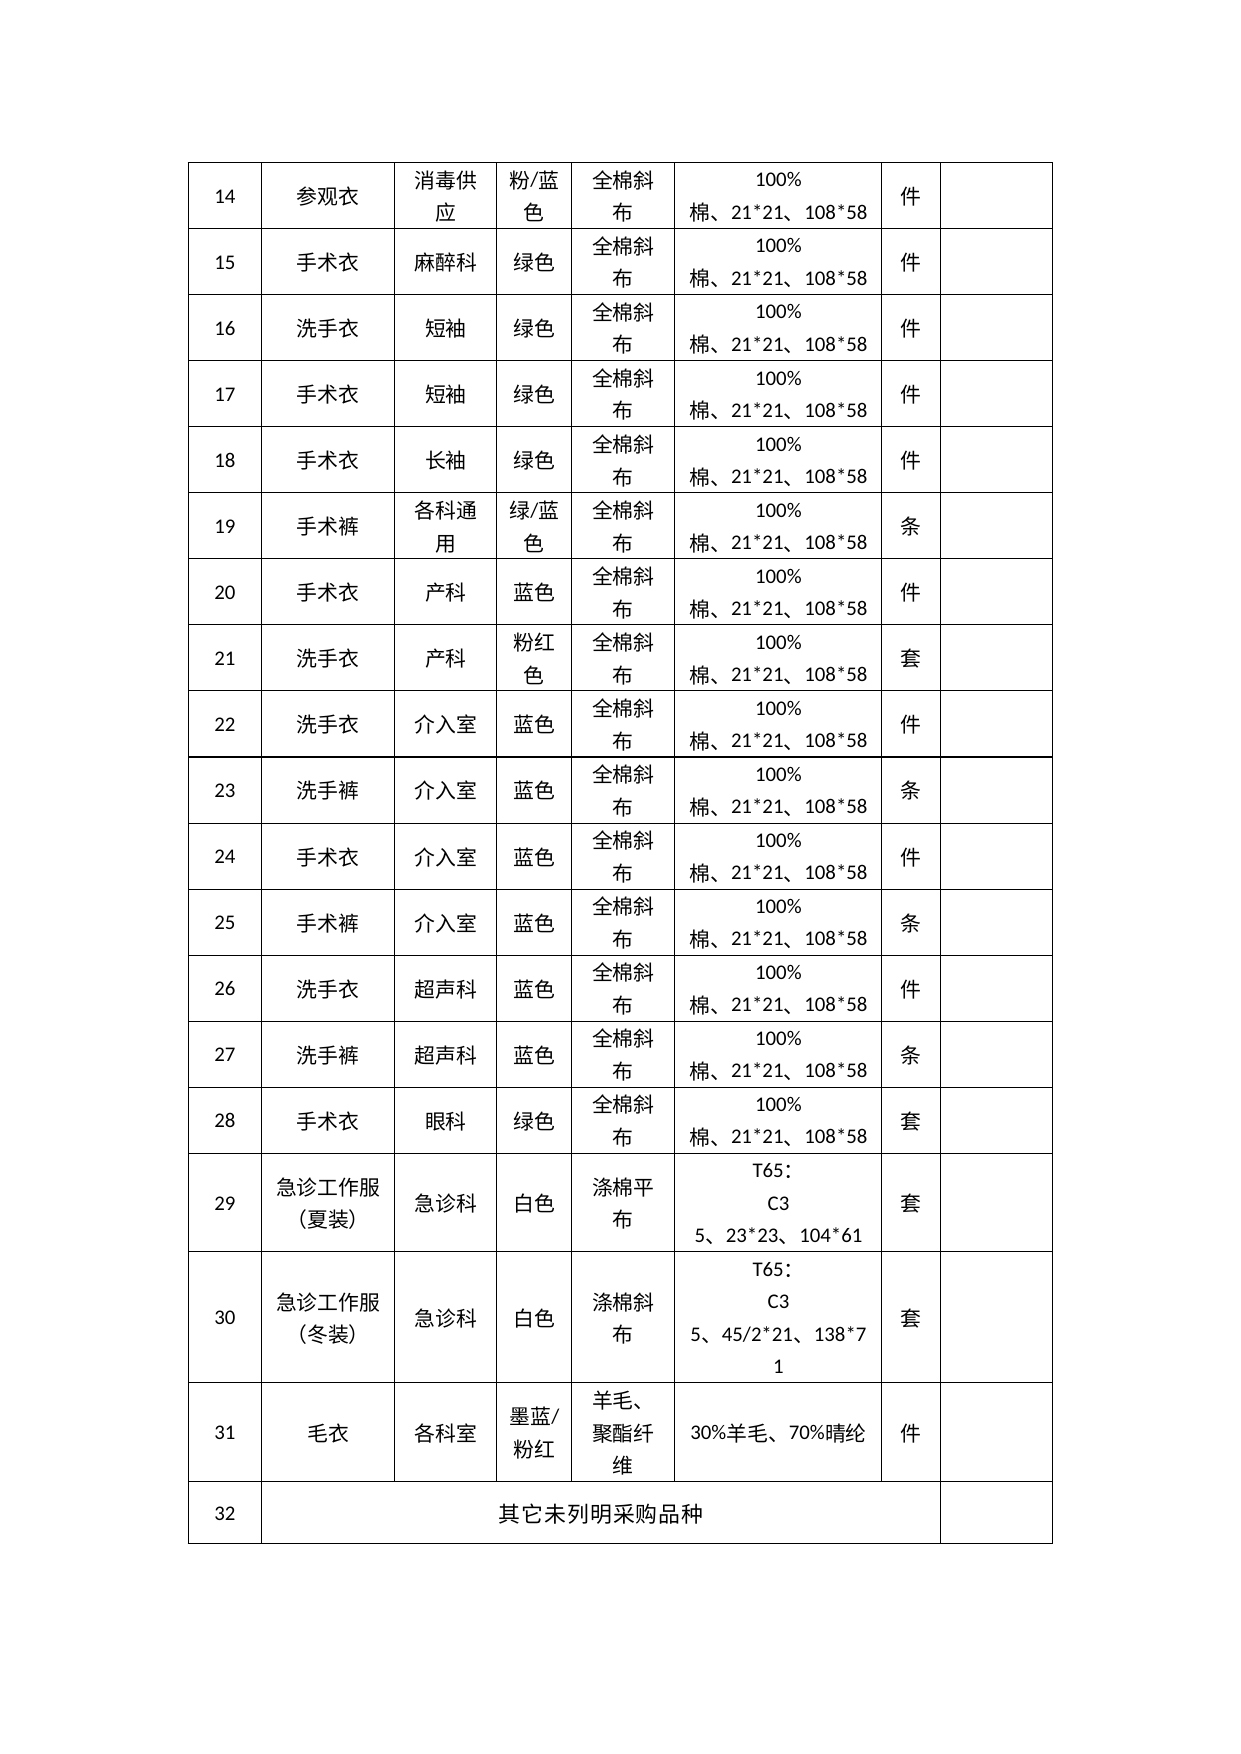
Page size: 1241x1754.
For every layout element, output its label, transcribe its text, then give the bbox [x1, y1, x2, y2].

table_cell 套 [882, 1252, 940, 1382]
table_cell 毛衣 [262, 1383, 394, 1481]
table_cell 28 [189, 1088, 261, 1153]
table_cell [941, 625, 1052, 690]
table_cell 全棉斜布 [572, 229, 674, 294]
table_cell 洗手衣 [262, 295, 394, 360]
table_cell 手术衣 [262, 361, 394, 426]
table_cell [941, 758, 1052, 822]
table_cell 涤棉斜布 [572, 1252, 674, 1382]
table_cell 100%棉、21*21、108*58 [675, 493, 881, 558]
table_cell [941, 229, 1052, 294]
table_cell 洗手裤 [262, 1022, 394, 1087]
table_cell [941, 1154, 1052, 1251]
table_cell 30%羊毛、70%晴纶 [675, 1383, 881, 1481]
table_cell [941, 890, 1052, 954]
table_cell 23 [189, 758, 261, 822]
table_cell 件 [882, 691, 940, 756]
table_cell 涤棉平布 [572, 1154, 674, 1251]
table_cell 条 [882, 890, 940, 954]
table_cell 全棉斜布 [572, 1022, 674, 1087]
table_cell [941, 824, 1052, 888]
table_cell 超声科 [395, 956, 496, 1021]
table_cell 急诊科 [395, 1154, 496, 1251]
table_cell 25 [189, 890, 261, 954]
table_cell [941, 361, 1052, 426]
table_cell 件 [882, 361, 940, 426]
table_cell 32 [189, 1482, 261, 1543]
table_cell 100%棉、21*21、108*58 [675, 956, 881, 1021]
table_cell 长袖 [395, 427, 496, 492]
table_cell 洗手衣 [262, 691, 394, 756]
table_cell 100%棉、21*21、108*58 [675, 890, 881, 954]
table_cell 件 [882, 229, 940, 294]
table_cell 洗手衣 [262, 956, 394, 1021]
table_cell 洗手裤 [262, 758, 394, 822]
table_cell [941, 493, 1052, 558]
table_cell 100%棉、21*21、108*58 [675, 427, 881, 492]
table_cell 白色 [497, 1154, 571, 1251]
table_cell 绿色 [497, 361, 571, 426]
table_cell 绿/蓝色 [497, 493, 571, 558]
table_cell 21 [189, 625, 261, 690]
table_cell 手术衣 [262, 1088, 394, 1153]
table_cell 参观衣 [262, 163, 394, 228]
table_cell 蓝色 [497, 890, 571, 954]
table_cell 27 [189, 1022, 261, 1087]
table_cell 手术衣 [262, 559, 394, 624]
table_cell 粉/蓝色 [497, 163, 571, 228]
table_cell 急诊科 [395, 1252, 496, 1382]
table_cell T65：C35、23*23、104*61 [675, 1154, 881, 1251]
table_cell 15 [189, 229, 261, 294]
table_cell 100%棉、21*21、108*58 [675, 758, 881, 822]
table_cell 全棉斜布 [572, 361, 674, 426]
table_cell 14 [189, 163, 261, 228]
table_cell 蓝色 [497, 691, 571, 756]
table_cell 26 [189, 956, 261, 1021]
table_cell 全棉斜布 [572, 163, 674, 228]
table_cell 100%棉、21*21、108*58 [675, 625, 881, 690]
table_cell [941, 1252, 1052, 1382]
table_cell 100%棉、21*21、108*58 [675, 824, 881, 888]
table_cell 其它未列明采购品种 [262, 1482, 940, 1543]
table_cell [941, 427, 1052, 492]
table_cell 眼科 [395, 1088, 496, 1153]
table_cell 手术衣 [262, 427, 394, 492]
table_cell 20 [189, 559, 261, 624]
table_cell [941, 1482, 1052, 1543]
table_cell 超声科 [395, 1022, 496, 1087]
table_cell 绿色 [497, 229, 571, 294]
table_cell 羊毛、聚酯纤维 [572, 1383, 674, 1481]
table_cell 白色 [497, 1252, 571, 1382]
table_cell 消毒供应 [395, 163, 496, 228]
table_cell 条 [882, 758, 940, 822]
table_cell 急诊工作服（冬装） [262, 1252, 394, 1382]
table_cell 全棉斜布 [572, 890, 674, 954]
table_cell [941, 956, 1052, 1021]
table_cell 手术衣 [262, 229, 394, 294]
table_cell [941, 295, 1052, 360]
table_cell 22 [189, 691, 261, 756]
table_cell 全棉斜布 [572, 625, 674, 690]
table_cell 100%棉、21*21、108*58 [675, 691, 881, 756]
table_cell 套 [882, 1088, 940, 1153]
table_cell 蓝色 [497, 824, 571, 888]
table_cell 30 [189, 1252, 261, 1382]
table_cell 麻醉科 [395, 229, 496, 294]
table_cell 全棉斜布 [572, 427, 674, 492]
table_cell T65：C35、45/2*21、138*71 [675, 1252, 881, 1382]
table_cell 全棉斜布 [572, 956, 674, 1021]
table_cell 产科 [395, 625, 496, 690]
table_cell 件 [882, 1383, 940, 1481]
table_cell 蓝色 [497, 956, 571, 1021]
table_cell 全棉斜布 [572, 824, 674, 888]
table_cell 全棉斜布 [572, 493, 674, 558]
table_cell [941, 691, 1052, 756]
table_cell 蓝色 [497, 1022, 571, 1087]
table_cell 全棉斜布 [572, 559, 674, 624]
table_cell 短袖 [395, 361, 496, 426]
table_cell 件 [882, 559, 940, 624]
table_cell 件 [882, 824, 940, 888]
table_cell 条 [882, 1022, 940, 1087]
table_cell 介入室 [395, 890, 496, 954]
table_cell 100%棉、21*21、108*58 [675, 163, 881, 228]
table_cell 全棉斜布 [572, 691, 674, 756]
table_cell [941, 163, 1052, 228]
table_cell 绿色 [497, 427, 571, 492]
table_cell 全棉斜布 [572, 295, 674, 360]
table_cell 套 [882, 1154, 940, 1251]
table_cell 16 [189, 295, 261, 360]
table_cell 绿色 [497, 295, 571, 360]
table_cell 件 [882, 427, 940, 492]
table_cell 各科室 [395, 1383, 496, 1481]
table_cell 100%棉、21*21、108*58 [675, 295, 881, 360]
table_cell 100%棉、21*21、108*58 [675, 1022, 881, 1087]
table_cell 绿色 [497, 1088, 571, 1153]
table_cell 墨蓝/粉红 [497, 1383, 571, 1481]
table_cell 粉红色 [497, 625, 571, 690]
table_cell 产科 [395, 559, 496, 624]
table_cell [941, 559, 1052, 624]
table_cell 件 [882, 956, 940, 1021]
table_cell 100%棉、21*21、108*58 [675, 1088, 881, 1153]
table_cell [941, 1088, 1052, 1153]
table_cell 全棉斜布 [572, 1088, 674, 1153]
table_cell 19 [189, 493, 261, 558]
table_cell 介入室 [395, 758, 496, 822]
table_cell 件 [882, 295, 940, 360]
table_cell 条 [882, 493, 940, 558]
table_cell 蓝色 [497, 559, 571, 624]
table_cell 套 [882, 625, 940, 690]
table_cell 急诊工作服（夏装） [262, 1154, 394, 1251]
table_cell 手术裤 [262, 890, 394, 954]
table_cell 24 [189, 824, 261, 888]
table_cell 全棉斜布 [572, 758, 674, 822]
table_cell 29 [189, 1154, 261, 1251]
table_cell [941, 1022, 1052, 1087]
table_cell 31 [189, 1383, 261, 1481]
table_cell 短袖 [395, 295, 496, 360]
table_cell 介入室 [395, 824, 496, 888]
table_cell 手术衣 [262, 824, 394, 888]
table_cell 各科通用 [395, 493, 496, 558]
table_cell 100%棉、21*21、108*58 [675, 361, 881, 426]
table_cell 100%棉、21*21、108*58 [675, 229, 881, 294]
table_cell 介入室 [395, 691, 496, 756]
table_cell 件 [882, 163, 940, 228]
table_cell 17 [189, 361, 261, 426]
table_cell 100%棉、21*21、108*58 [675, 559, 881, 624]
table_cell 洗手衣 [262, 625, 394, 690]
table_cell 蓝色 [497, 758, 571, 822]
table_cell 手术裤 [262, 493, 394, 558]
table_cell 18 [189, 427, 261, 492]
table_cell [941, 1383, 1052, 1481]
